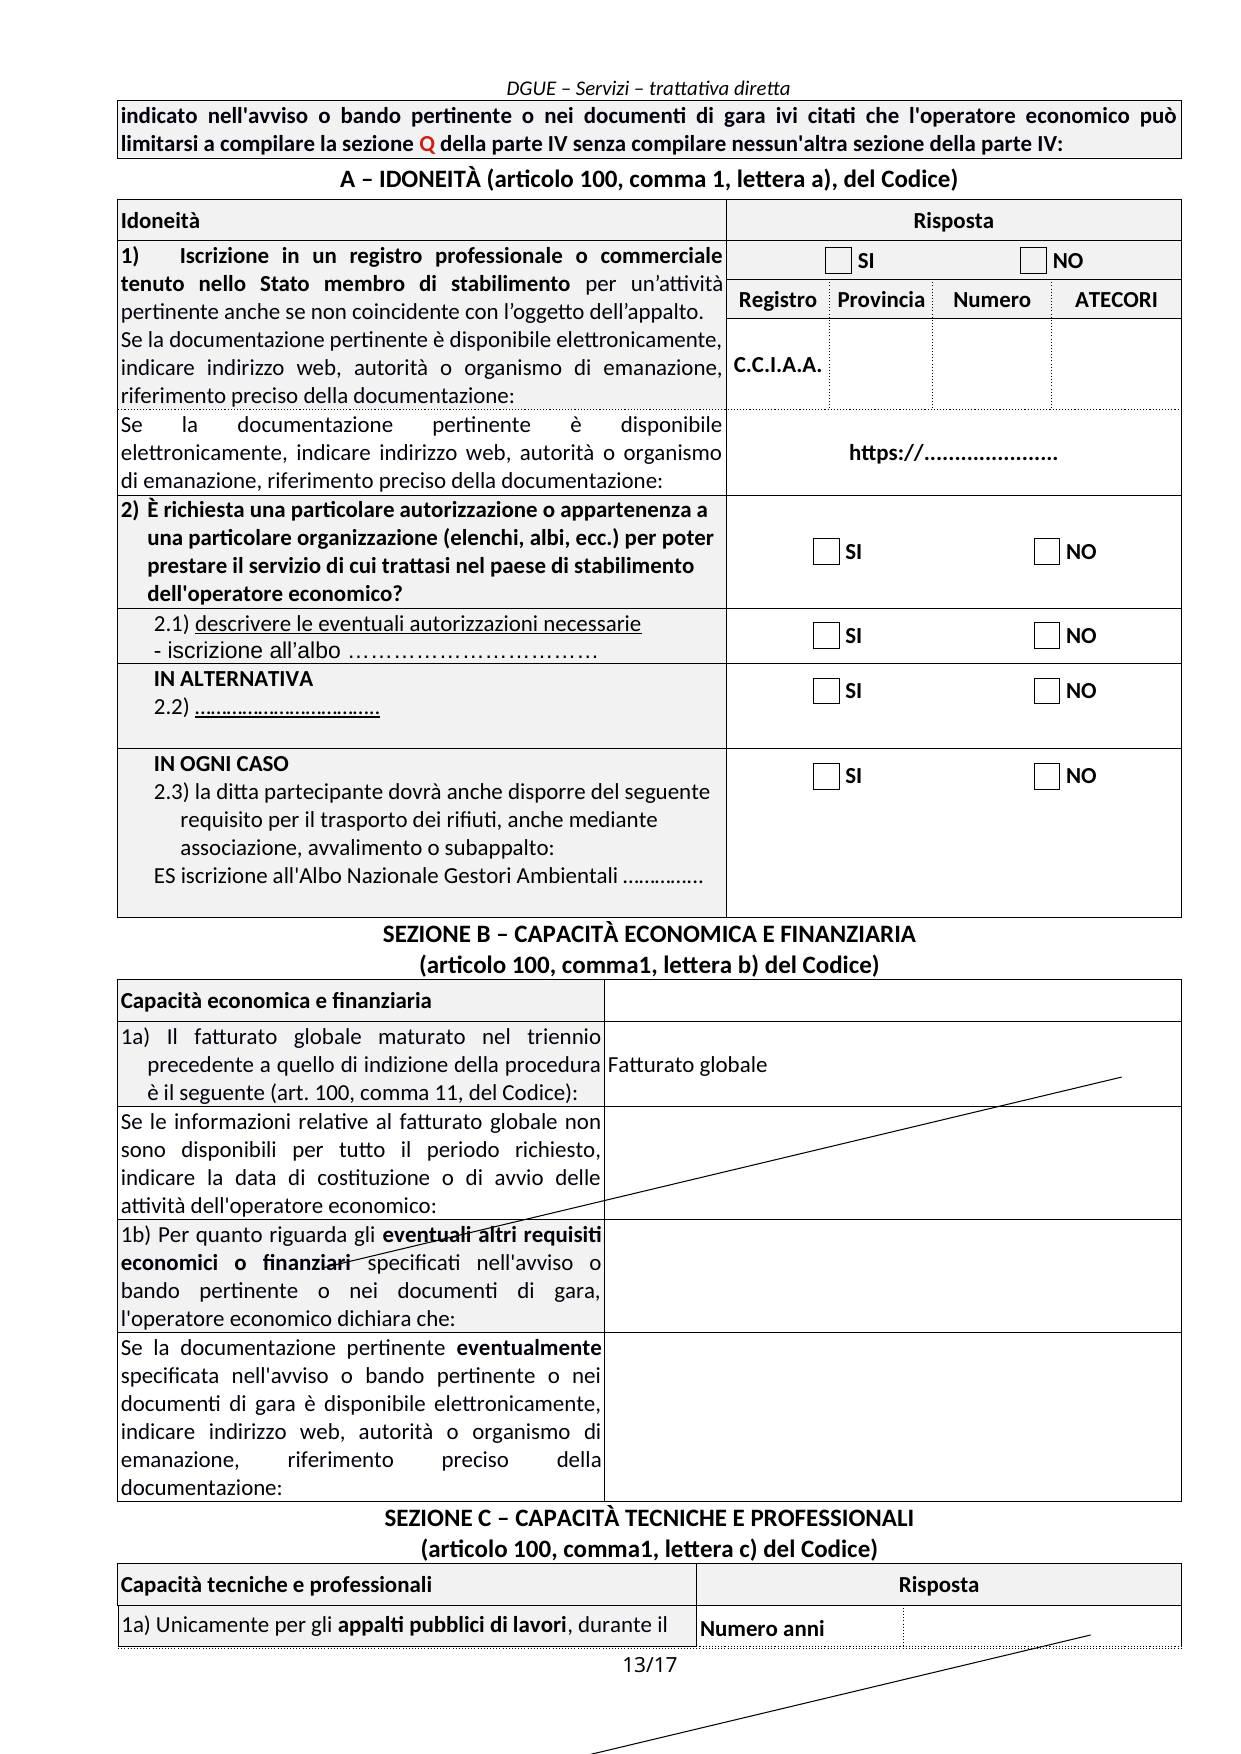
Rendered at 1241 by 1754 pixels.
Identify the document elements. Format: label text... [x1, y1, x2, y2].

table_cell C.C.I.A.A. [727, 319, 829, 409]
table_cell [605, 1107, 1181, 1219]
table_cell NO [948, 664, 1181, 748]
table_cell 1b) Per quanto riguarda gli eventuali altri requisiti economici o finanziari specificati nell'avviso o bando pertinente o nei documenti di gara, l'operatore economico dichiara che: [118, 1220, 604, 1332]
table_cell Se la documentazione pertinente eventualmente specificata nell'avviso o bando pertinente o nei documenti di gara è disponibile elettronicamente, indicare indirizzo web, autorità o organismo di emanazione, riferimento preciso della documentazione: [118, 1333, 604, 1501]
table_cell Capacità tecniche e professionali [118, 1564, 696, 1605]
table_cell [1051, 319, 1181, 409]
table_cell A – IDONEITÀ (articolo 100, comma 1, lettera a), del Codice) [118, 159, 1181, 199]
table_cell Numero anni [697, 1606, 903, 1646]
table_cell SI NO [727, 241, 1181, 279]
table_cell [119, 1606, 696, 1646]
table_cell 2.1) descrivere le eventuali autorizzazioni necessarie - iscrizione all’albo …………………………… [118, 609, 726, 663]
table_cell SEZIONE C – CAPACITÀ TECNICHE E PROFESSIONALI (articolo 100, comma1, lettera c) del Codice) [118, 1502, 1181, 1563]
table_cell Registro [727, 280, 829, 318]
table_cell ATECORI [1051, 280, 1181, 318]
table_cell Provincia [830, 280, 933, 318]
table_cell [118, 101, 1181, 157]
table_cell Idoneità [118, 200, 726, 240]
table_cell Capacità economica e finanziaria [118, 980, 604, 1021]
table_cell 1a) Il fatturato globale maturato nel triennio precedente a quello di indizione della procedura è il seguente (art. 100, comma 11, del Codice): [118, 1022, 604, 1106]
table_cell Se le informazioni relative al fatturato globale non sono disponibili per tutto il periodo richiesto, indicare la data di costituzione o di avvio delle attività dell'operatore economico: [118, 1107, 604, 1219]
table_cell Risposta [727, 200, 1181, 240]
table_cell Risposta [697, 1564, 1181, 1605]
table_cell SI [727, 749, 948, 917]
table_cell Fatturato globale [605, 1022, 1181, 1106]
table_cell [605, 1333, 1181, 1501]
table_cell [605, 1220, 1181, 1332]
table_cell IN ALTERNATIVA 2.2) …………………………….. [118, 664, 726, 748]
table_cell 2) È richiesta una particolare autorizzazione o appartenenza a una particolare organizzazione (elenchi, albi, ecc.) per poter prestare il servizio di cui trattasi nel paese di stabilimento dell'operatore economico? [118, 496, 726, 608]
table_cell SEZIONE B – CAPACITÀ ECONOMICA E FINANZIARIA (articolo 100, comma1, lettera b) del Codice) [118, 918, 1181, 979]
table_cell [933, 319, 1051, 409]
table_cell [830, 319, 933, 409]
table_cell Numero [933, 280, 1051, 318]
table_cell [904, 1606, 1181, 1646]
table_cell SI [727, 664, 948, 748]
table_cell IN OGNI CASO 2.3) la ditta partecipante dovrà anche disporre del seguente requisito per il trasporto dei rifiuti, anche mediante associazione, avvalimento o subappalto: ES iscrizione all'Albo Nazionale Gestori Ambientali …………... [118, 749, 726, 917]
table_cell SI [727, 609, 948, 663]
table_cell NO [948, 609, 1181, 663]
table_cell SI [727, 496, 948, 608]
table_cell [605, 980, 1181, 1021]
table_cell Se la documentazione pertinente è disponibile elettronicamente, indicare indirizzo web, autorità o organismo di emanazione, riferimento preciso della documentazione: [118, 409, 726, 494]
table_cell 1) Iscrizione in un registro professionale o commerciale tenuto nello Stato membro di stabilimento per un’attività pertinente anche se non coincidente con l’oggetto dell’appalto. Se la documentazione pertinente è disponibile elettronicamente, indicare indirizzo web, autorità o organismo di emanazione, riferimento preciso della documentazione: [118, 241, 726, 409]
table_cell NO [948, 496, 1181, 608]
table_cell NO [948, 749, 1181, 917]
table_cell https://...................... [727, 409, 1181, 494]
